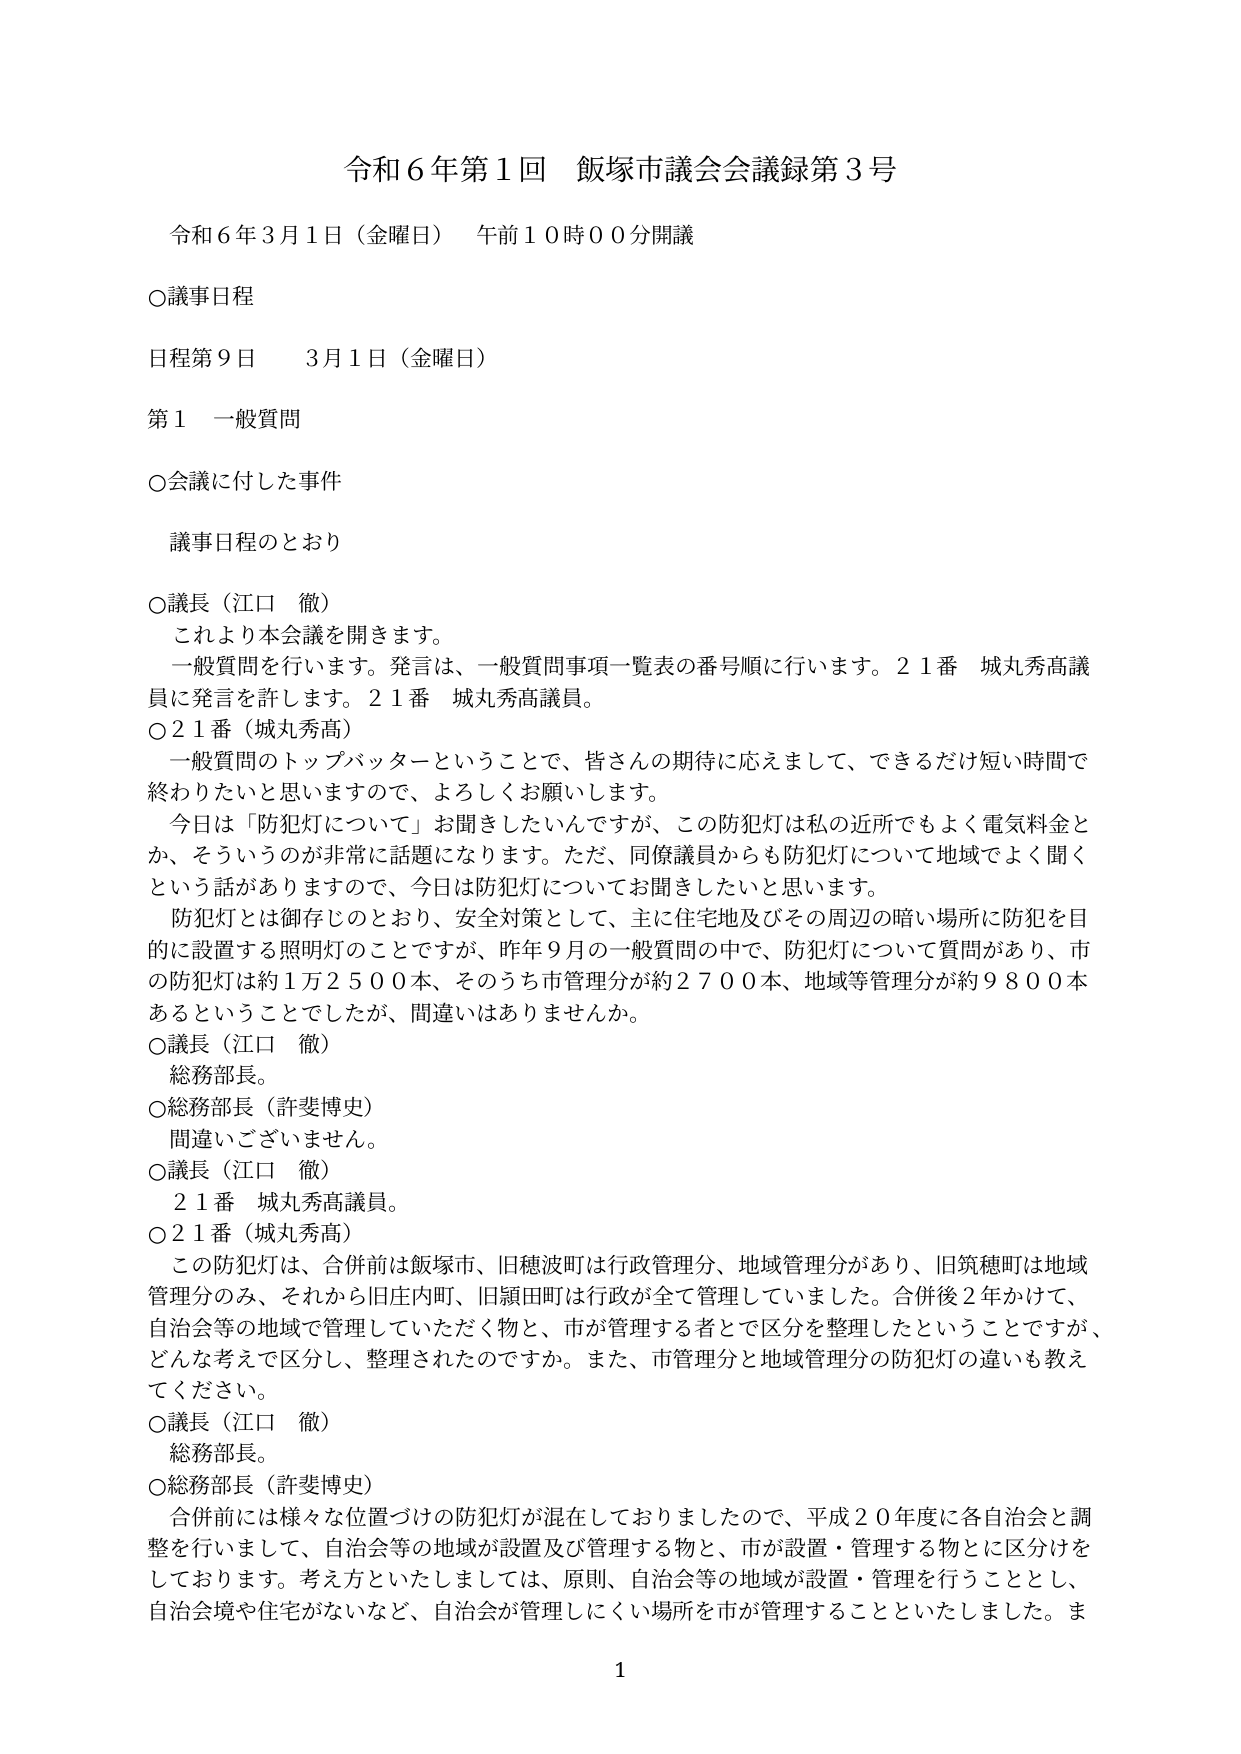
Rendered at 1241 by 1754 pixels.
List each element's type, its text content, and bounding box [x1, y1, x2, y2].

text 総務部長。 [148, 1437, 1092, 1468]
text 議事日程のとおり [148, 525, 1092, 557]
text 一般質問を行います。発言は、一般質問事項一覧表の番号順に行います。２１番 城丸秀髙議員に発言を許します。２１番 城丸秀髙議員。 [148, 649, 1092, 712]
text 間違いございません。 [148, 1122, 1092, 1153]
text ○総務部長（許斐博史） [148, 1090, 1092, 1122]
text ○議長（江口 徹） [148, 1153, 1092, 1185]
text 総務部長。 [148, 1059, 1092, 1090]
text この防犯灯は、合併前は飯塚市、旧穂波町は行政管理分、地域管理分があり、旧筑穂町は地域管理分のみ、それから旧庄内町、旧頴田町は行政が全て管理していました。合併後２年かけて、自治会等の地域で管理していただく物と、市が管理する者とで区分を整理したということですが、どんな考えで区分し、整理されたのですか。また、市管理分と地域管理分の防犯灯の違いも教えてください。 [148, 1248, 1092, 1405]
text 令和６年第１回 飯塚市議会会議録第３号 [148, 147, 1092, 188]
text ○２１番（城丸秀髙） [148, 712, 1092, 744]
text ○議事日程 [148, 279, 1092, 311]
text ２１番 城丸秀髙議員。 [148, 1185, 1092, 1216]
text ○議長（江口 徹） [148, 587, 1092, 618]
text ○２１番（城丸秀髙） [148, 1216, 1092, 1248]
text これより本会議を開きます。 [148, 618, 1092, 649]
text ○議長（江口 徹） [148, 1027, 1092, 1059]
text 防犯灯とは御存じのとおり、安全対策として、主に住宅地及びその周辺の暗い場所に防犯を目的に設置する照明灯のことですが、昨年９月の一般質問の中で、防犯灯について質問があり、市の防犯灯は約１万２５００本、そのうち市管理分が約２７００本、地域等管理分が約９８００本あるということでしたが、間違いはありませんか。 [148, 901, 1092, 1027]
text 今日は「防犯灯について」お聞きしたいんですが、この防犯灯は私の近所でもよく電気料金とか、そういうのが非常に話題になります。ただ、同僚議員からも防犯灯について地域でよく聞くという話がありますので、今日は防犯灯についてお聞きしたいと思います。 [148, 807, 1092, 901]
text 日程第９日 ３月１日（金曜日） [148, 341, 1092, 372]
text 令和６年３月１日（金曜日） 午前１０時００分開議 [148, 218, 1092, 250]
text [148, 1500, 1092, 1626]
text ○会議に付した事件 [148, 464, 1092, 496]
text 第１ 一般質問 [148, 402, 1101, 434]
text ○議長（江口 徹） [148, 1405, 1092, 1437]
text 一般質問のトップバッターということで、皆さんの期待に応えまして、できるだけ短い時間で終わりたいと思いますので、よろしくお願いします。 [148, 744, 1092, 807]
text ○総務部長（許斐博史） [148, 1468, 1092, 1500]
